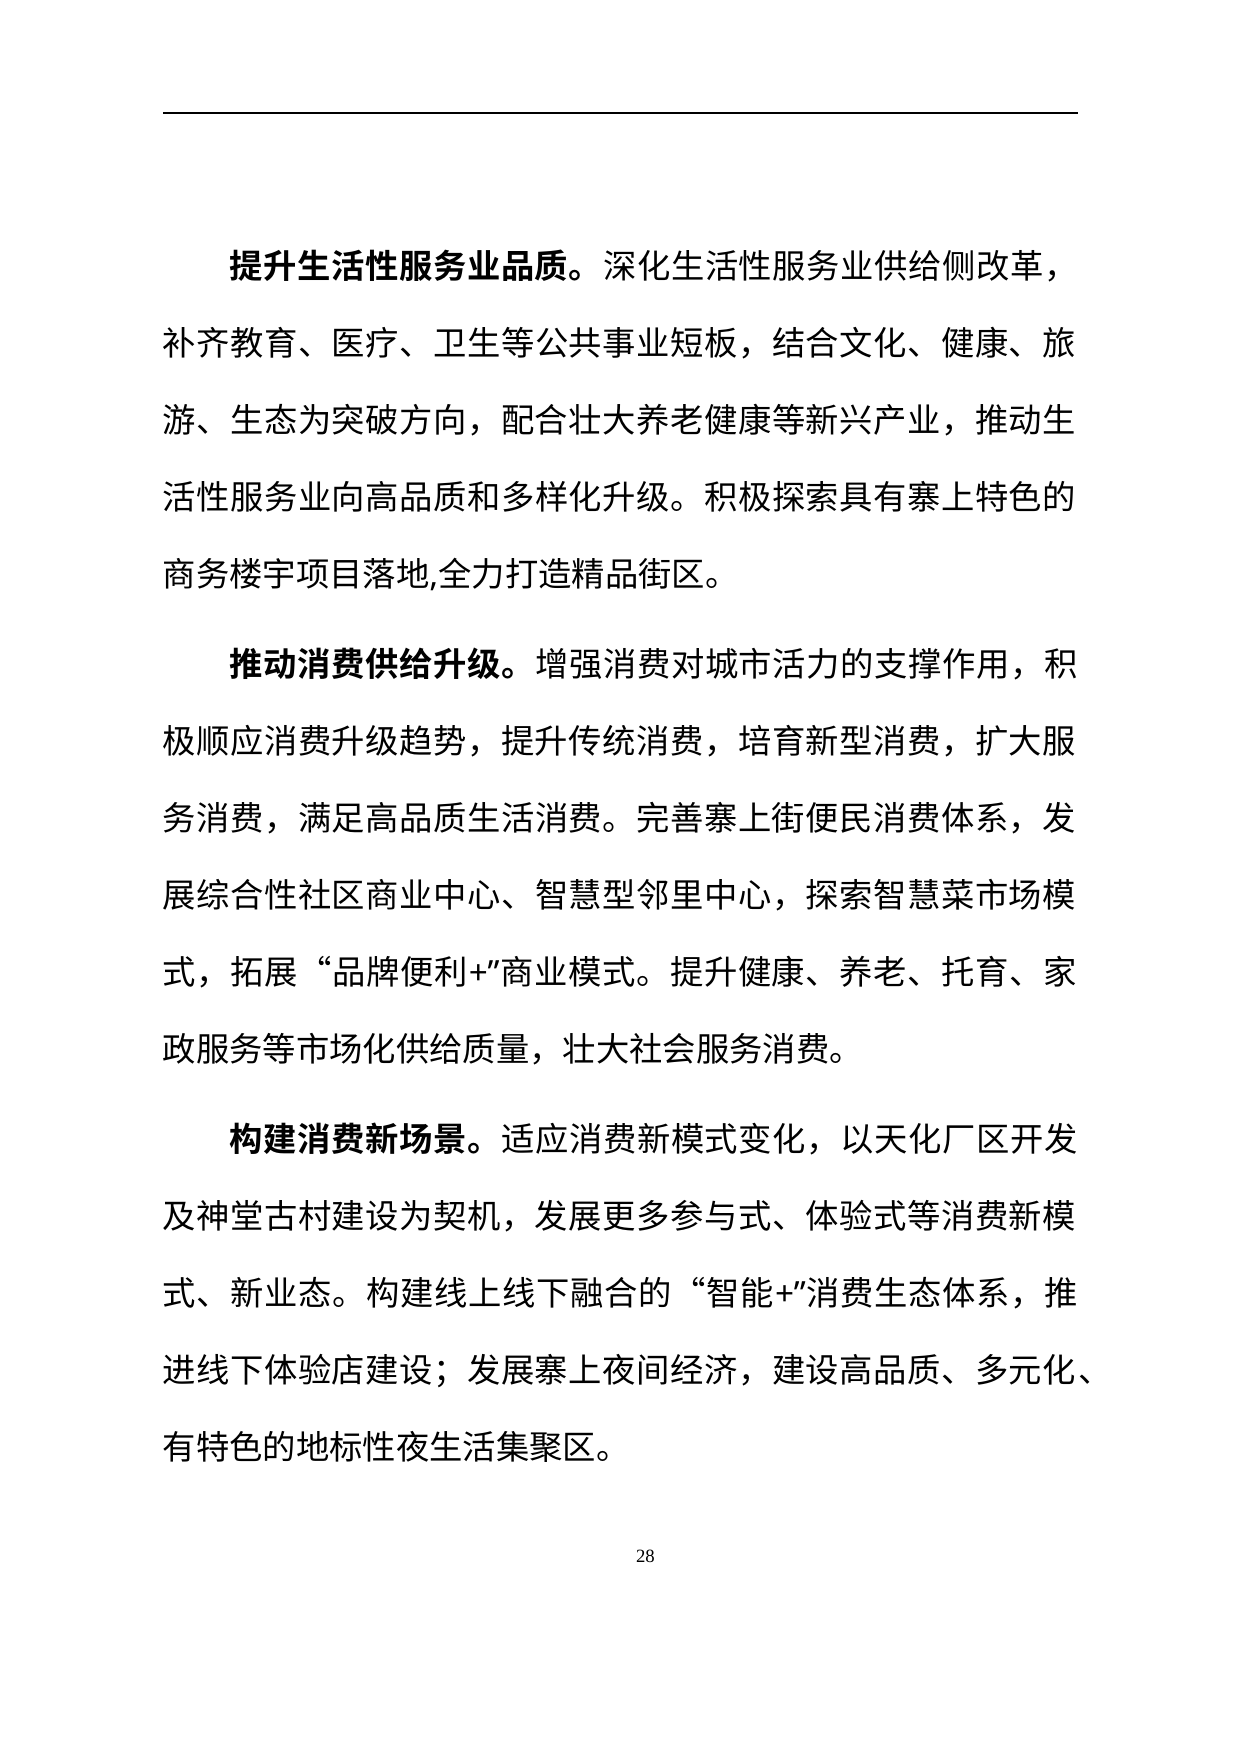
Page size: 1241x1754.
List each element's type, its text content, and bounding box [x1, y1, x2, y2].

text 构建消费新场景。适应消费新模式变化，以天化厂区开发及神堂古村建设为契机，发展更多参与式、体验式等消费新模式、新业态。构建线上线下融合的“智能+”消费生态体系，推进线下体验店建设；发展寨上夜间经济，建设高品质、多元化、有特色的地标性夜生活集聚区。 [162, 1090, 1078, 1475]
text 推动消费供给升级。增强消费对城市活力的支撑作用，积极顺应消费升级趋势，提升传统消费，培育新型消费，扩大服务消费，满足高品质生活消费。完善寨上街便民消费体系，发展综合性社区商业中心、智慧型邻里中心，探索智慧菜市场模式，拓展“品牌便利+”商业模式。提升健康、养老、托育、家政服务等市场化供给质量，壮大社会服务消费。 [162, 615, 1078, 1077]
text 提升生活性服务业品质。深化生活性服务业供给侧改革，补齐教育、医疗、卫生等公共事业短板，结合文化、健康、旅游、生态为突破方向，配合壮大养老健康等新兴产业，推动生活性服务业向高品质和多样化升级。积极探索具有寨上特色的商务楼宇项目落地,全力打造精品街区。 [162, 217, 1078, 602]
